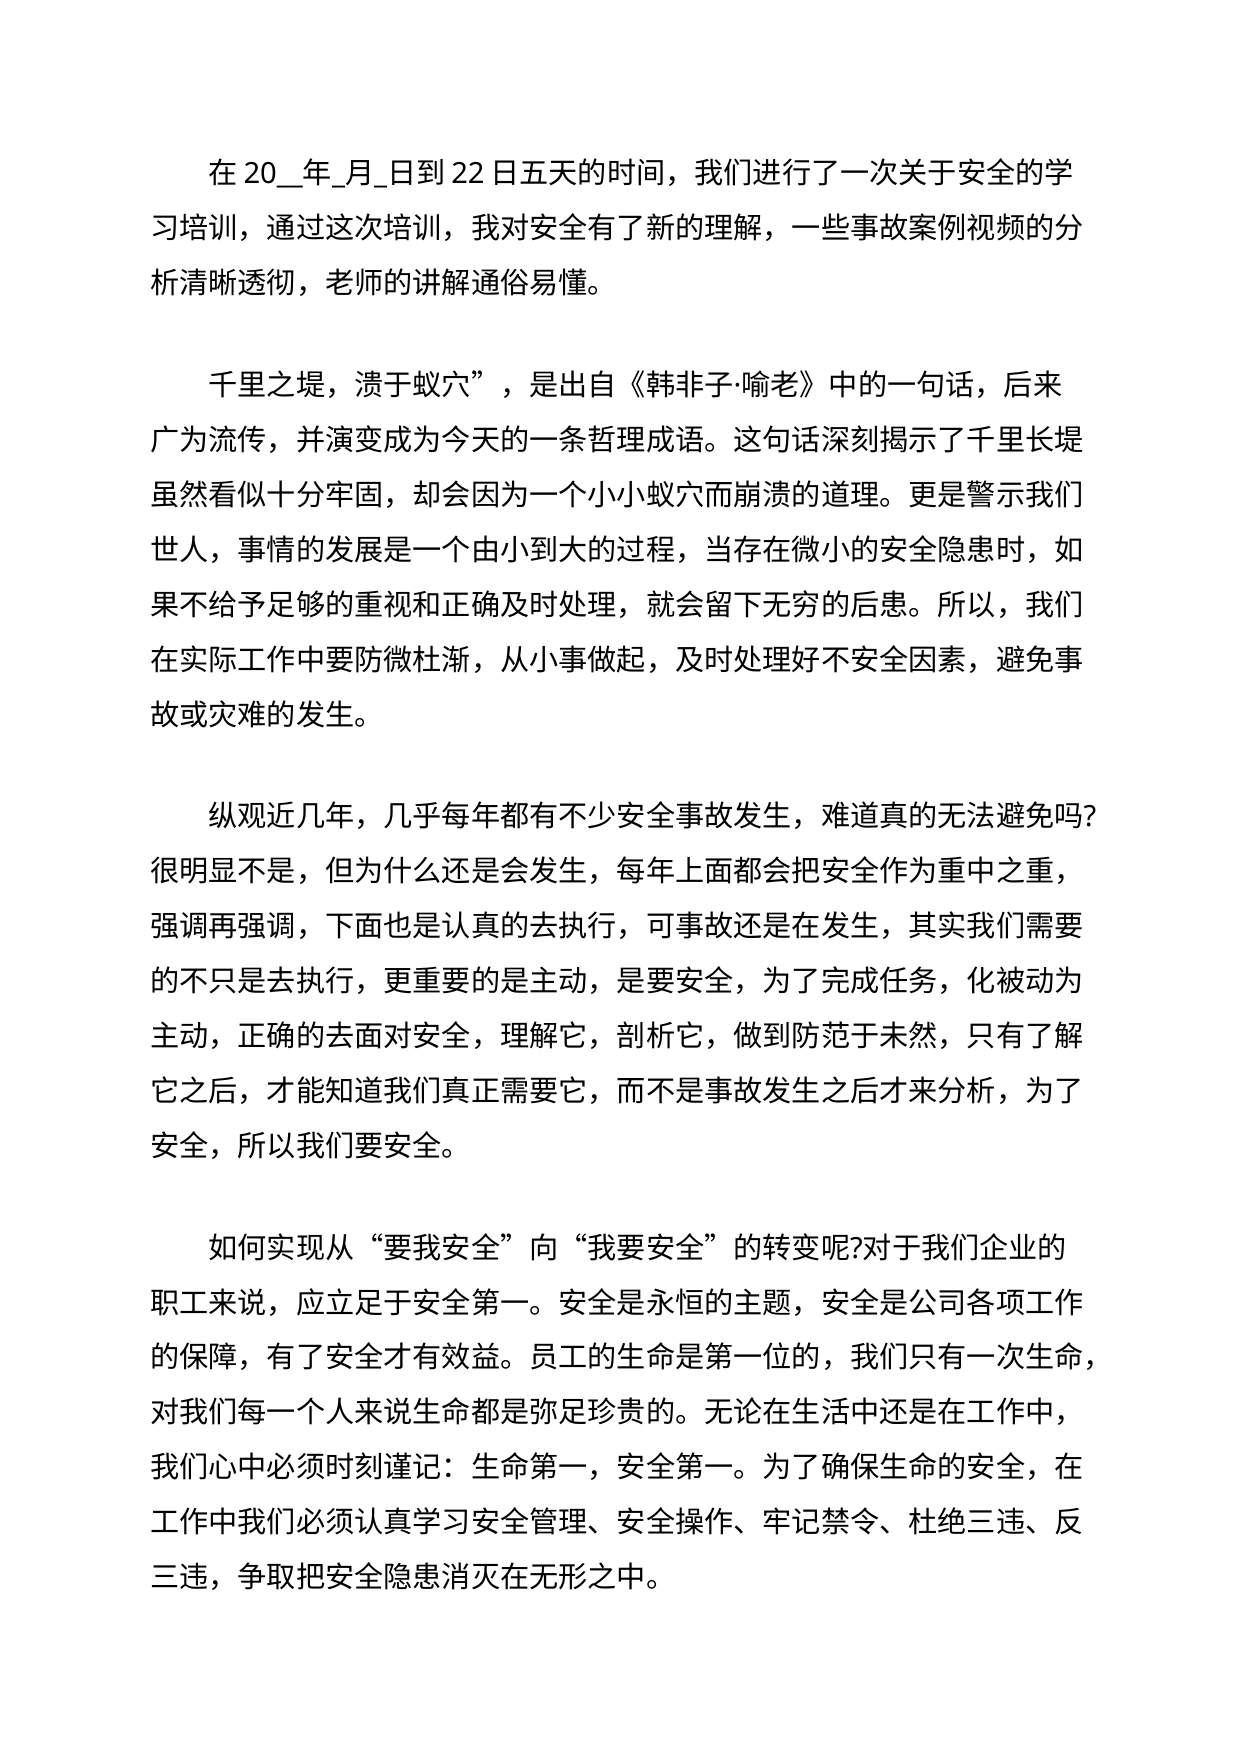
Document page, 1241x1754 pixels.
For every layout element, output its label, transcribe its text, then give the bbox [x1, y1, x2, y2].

text 如何实现从“要我安全”向“我要安全”的转变呢?对于我们企业的职工来说，应立足于安全第一。安全是永恒的主题，安全是公司各项工作的保障，有了安全才有效益。员工的生命是第一位的，我们只有一次生命，对我们每一个人来说生命都是弥足珍贵的。无论在生活中还是在工作中，我们心中必须时刻谨记：生命第一，安全第一。为了确保生命的安全，在工作中我们必须认真学习安全管理、安全操作、牢记禁令、杜绝三违、反三违，争取把安全隐患消灭在无形之中。 [150, 1224, 1090, 1596]
text 在20__年_月_日到22日五天的时间，我们进行了一次关于安全的学习培训，通过这次培训，我对安全有了新的理解，一些事故案例视频的分析清晰透彻，老师的讲解通俗易懂。 [150, 150, 1090, 302]
text 千里之堤，溃于蚁穴”，是出自《韩非子·喻老》中的一句话，后来广为流传，并演变成为今天的一条哲理成语。这句话深刻揭示了千里长堤虽然看似十分牢固，却会因为一个小小蚁穴而崩溃的道理。更是警示我们世人，事情的发展是一个由小到大的过程，当存在微小的安全隐患时，如果不给予足够的重视和正确及时处理，就会留下无穷的后患。所以，我们在实际工作中要防微杜渐，从小事做起，及时处理好不安全因素，避免事故或灾难的发生。 [150, 362, 1090, 733]
text 纵观近几年，几乎每年都有不少安全事故发生，难道真的无法避免吗?很明显不是，但为什么还是会发生，每年上面都会把安全作为重中之重，强调再强调，下面也是认真的去执行，可事故还是在发生，其实我们需要的不只是去执行，更重要的是主动，是要安全，为了完成任务，化被动为主动，正确的去面对安全，理解它，剖析它，做到防范于未然，只有了解它之后，才能知道我们真正需要它，而不是事故发生之后才来分析，为了安全，所以我们要安全。 [150, 793, 1090, 1165]
